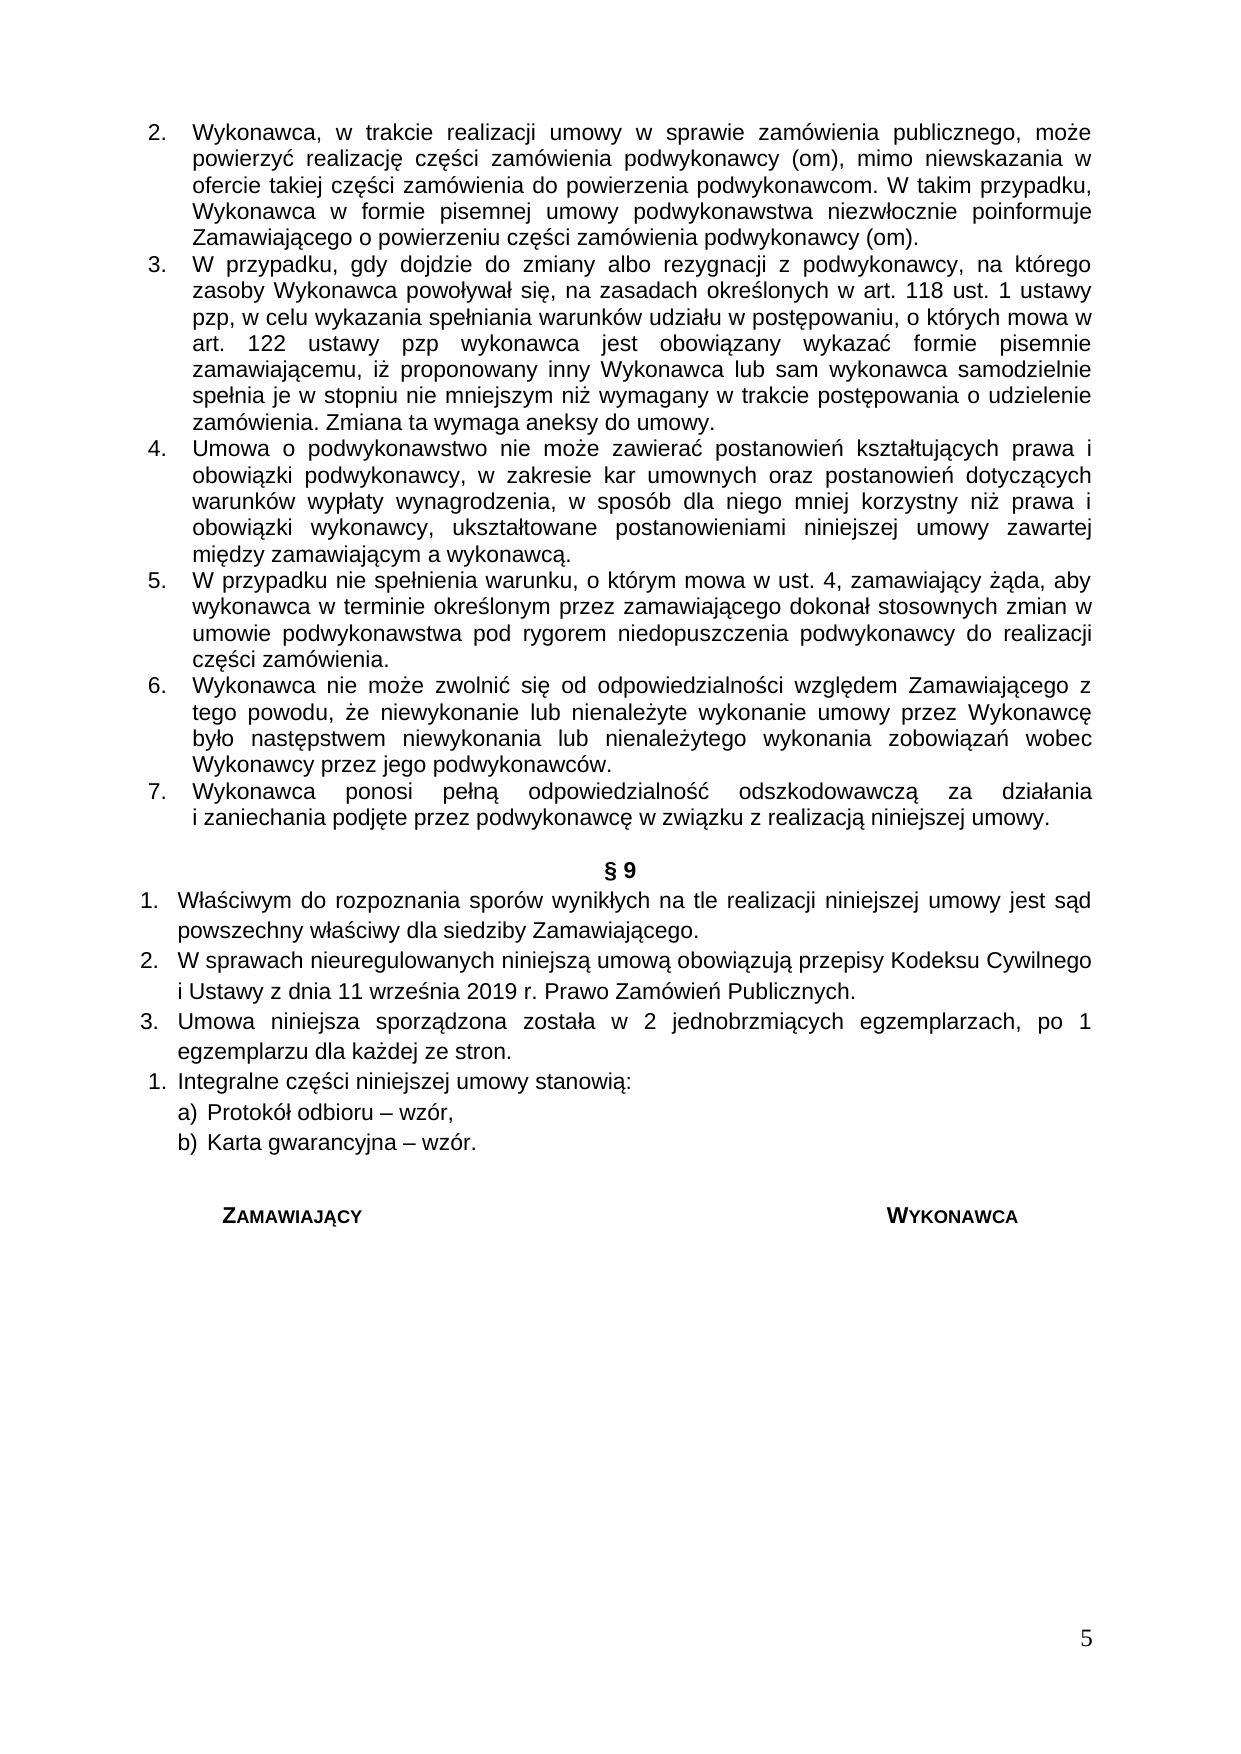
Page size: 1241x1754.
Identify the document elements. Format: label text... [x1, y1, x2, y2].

text § 9 [148, 857, 1092, 883]
list W przypadku, gdy dojdzie do zmiany albo rezygnacji z podwykonawcy, na którego zasoby Wykonawca powoływał się, na zasadach określonych w art. 118 ust. 1 ustawy pzp, w celu wykazania spełniania warunków udziału w postępowaniu, o których mowa w art. 122 ustawy pzp wykonawca jest obowiązany wykazać formie pisemnie zamawiającemu, iż proponowany inny Wykonawca lub sam wykonawca samodzielnie spełnia je w stopniu nie mniejszym niż wymagany w trakcie postępowania o udzielenie zamówienia. Zmiana ta wymaga aneksy do umowy. [148, 251, 1092, 435]
list W sprawach nieuregulowanych niniejszą umową obowiązują przepisy Kodeksu Cywilnego i Ustawy z dnia 11 września 2019 r. Prawo Zamówień Publicznych. [140, 947, 1092, 1004]
list Karta gwarancyjna – wzór. [177, 1129, 1092, 1155]
list Wykonawca, w trakcie realizacji umowy w sprawie zamówienia publicznego, może powierzyć realizację części zamówienia podwykonawcy (om), mimo niewskazania w ofercie takiej części zamówienia do powierzenia podwykonawcom. W takim przypadku, Wykonawca w formie pisemnej umowy podwykonawstwa niezwłocznie poinformuje Zamawiającego o powierzeniu części zamówienia podwykonawcy (om). [148, 119, 1092, 251]
list Umowa o podwykonawstwo nie może zawierać postanowień kształtujących prawa i obowiązki podwykonawcy, w zakresie kar umownych oraz postanowień dotyczących warunków wypłaty wynagrodzenia, w sposób dla niego mniej korzystny niż prawa i obowiązki wykonawcy, ukształtowane postanowieniami niniejszej umowy zawartej między zamawiającym a wykonawcą. [148, 435, 1092, 567]
list Wykonawca ponosi pełną odpowiedzialność odszkodowawczą za działania i zaniechania podjęte przez podwykonawcę w związku z realizacją niniejszej umowy. [148, 778, 1092, 831]
list Wykonawca nie może zwolnić się od odpowiedzialności względem Zamawiającego z tego powodu, że niewykonanie lub nienależyte wykonanie umowy przez Wykonawcę było następstwem niewykonania lub nienależytego wykonania zobowiązań wobec Wykonawcy przez jego podwykonawców. [148, 672, 1092, 778]
list Umowa niniejsza sporządzona została w 2 jednobrzmiących egzemplarzach, po 1 egzemplarzu dla każdej ze stron. [140, 1008, 1092, 1064]
list Właściwym do rozpoznania sporów wynikłych na tle realizacji niniejszej umowy jest sąd powszechny właściwy dla siedziby Zamawiającego. [140, 887, 1092, 944]
list Protokół odbioru – wzór, [177, 1098, 1092, 1125]
text Zamawiający Wykonawca [148, 1202, 1092, 1228]
list Integralne części niniejszej umowy stanowią: [148, 1068, 1092, 1095]
list W przypadku nie spełnienia warunku, o którym mowa w ust. 4, zamawiający żąda, aby wykonawca w terminie określonym przez zamawiającego dokonał stosownych zmian w umowie podwykonawstwa pod rygorem niedopuszczenia podwykonawcy do realizacji części zamówienia. [148, 567, 1092, 672]
